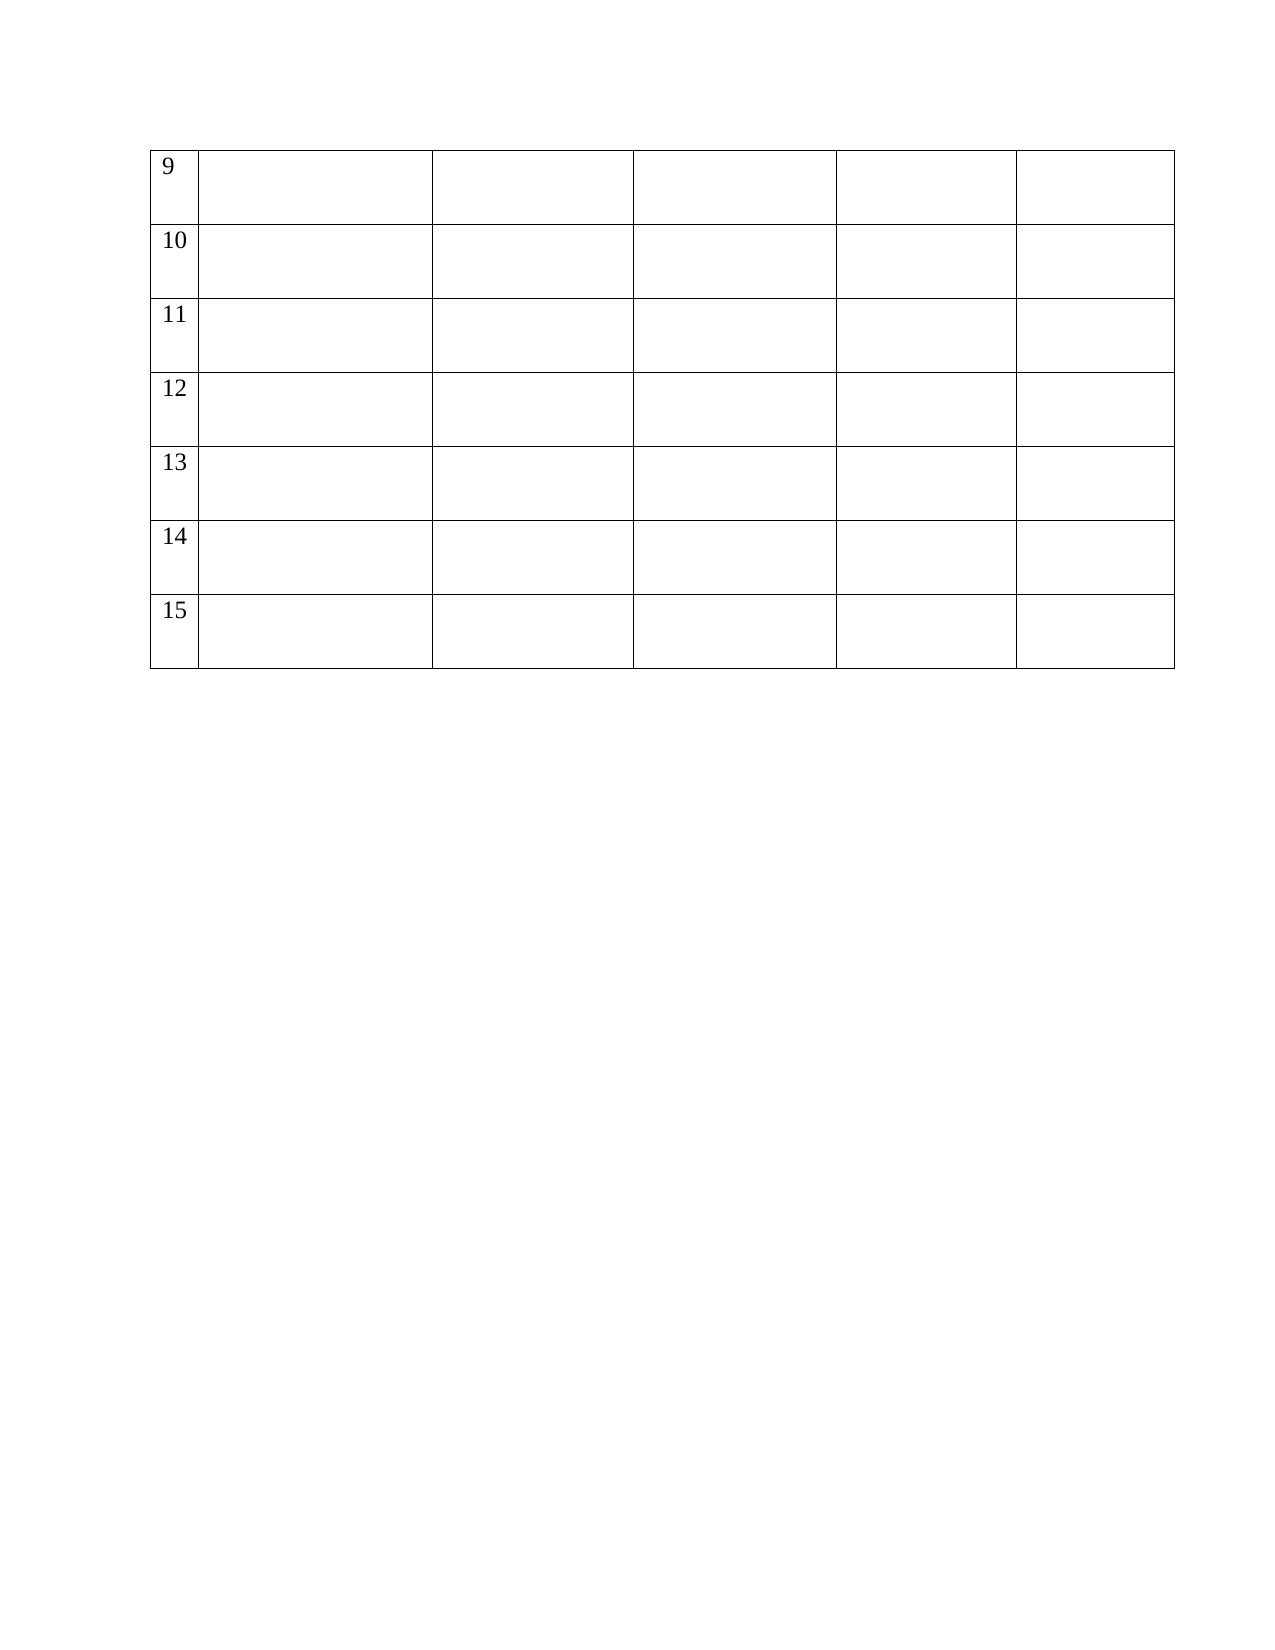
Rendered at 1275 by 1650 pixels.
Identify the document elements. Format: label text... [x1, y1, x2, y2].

table_cell [433, 447, 633, 520]
table_cell [837, 373, 1016, 446]
table_cell [1017, 299, 1174, 372]
table_cell [199, 521, 432, 594]
table_cell [1017, 521, 1174, 594]
table_cell [199, 225, 432, 298]
table_cell [199, 447, 432, 520]
table_cell [634, 447, 836, 520]
table_cell [1017, 225, 1174, 298]
table_cell 9 [151, 151, 198, 224]
table_cell [1017, 373, 1174, 446]
table_cell 12 [151, 373, 198, 446]
table_cell [433, 151, 633, 224]
table_cell [634, 299, 836, 372]
table_cell 14 [151, 521, 198, 594]
table_cell [433, 373, 633, 446]
table_cell [837, 595, 1016, 668]
table_cell [1017, 447, 1174, 520]
table_cell [433, 299, 633, 372]
table_cell 10 [151, 225, 198, 298]
table_cell [1017, 595, 1174, 668]
table_cell [199, 595, 432, 668]
table_cell [837, 225, 1016, 298]
table_cell [199, 373, 432, 446]
table_cell [433, 225, 633, 298]
table_cell 11 [151, 299, 198, 372]
table_cell [634, 521, 836, 594]
table_cell [199, 299, 432, 372]
table_cell [433, 595, 633, 668]
table_cell 15 [151, 595, 198, 668]
table_cell [199, 151, 432, 224]
table_cell [837, 521, 1016, 594]
table_cell [433, 521, 633, 594]
table_cell [837, 299, 1016, 372]
table_cell [837, 447, 1016, 520]
table_cell [634, 595, 836, 668]
table_cell [634, 373, 836, 446]
table_cell [634, 225, 836, 298]
table_cell 13 [151, 447, 198, 520]
table_cell [1017, 151, 1174, 224]
table_cell [837, 151, 1016, 224]
table_cell [634, 151, 836, 224]
